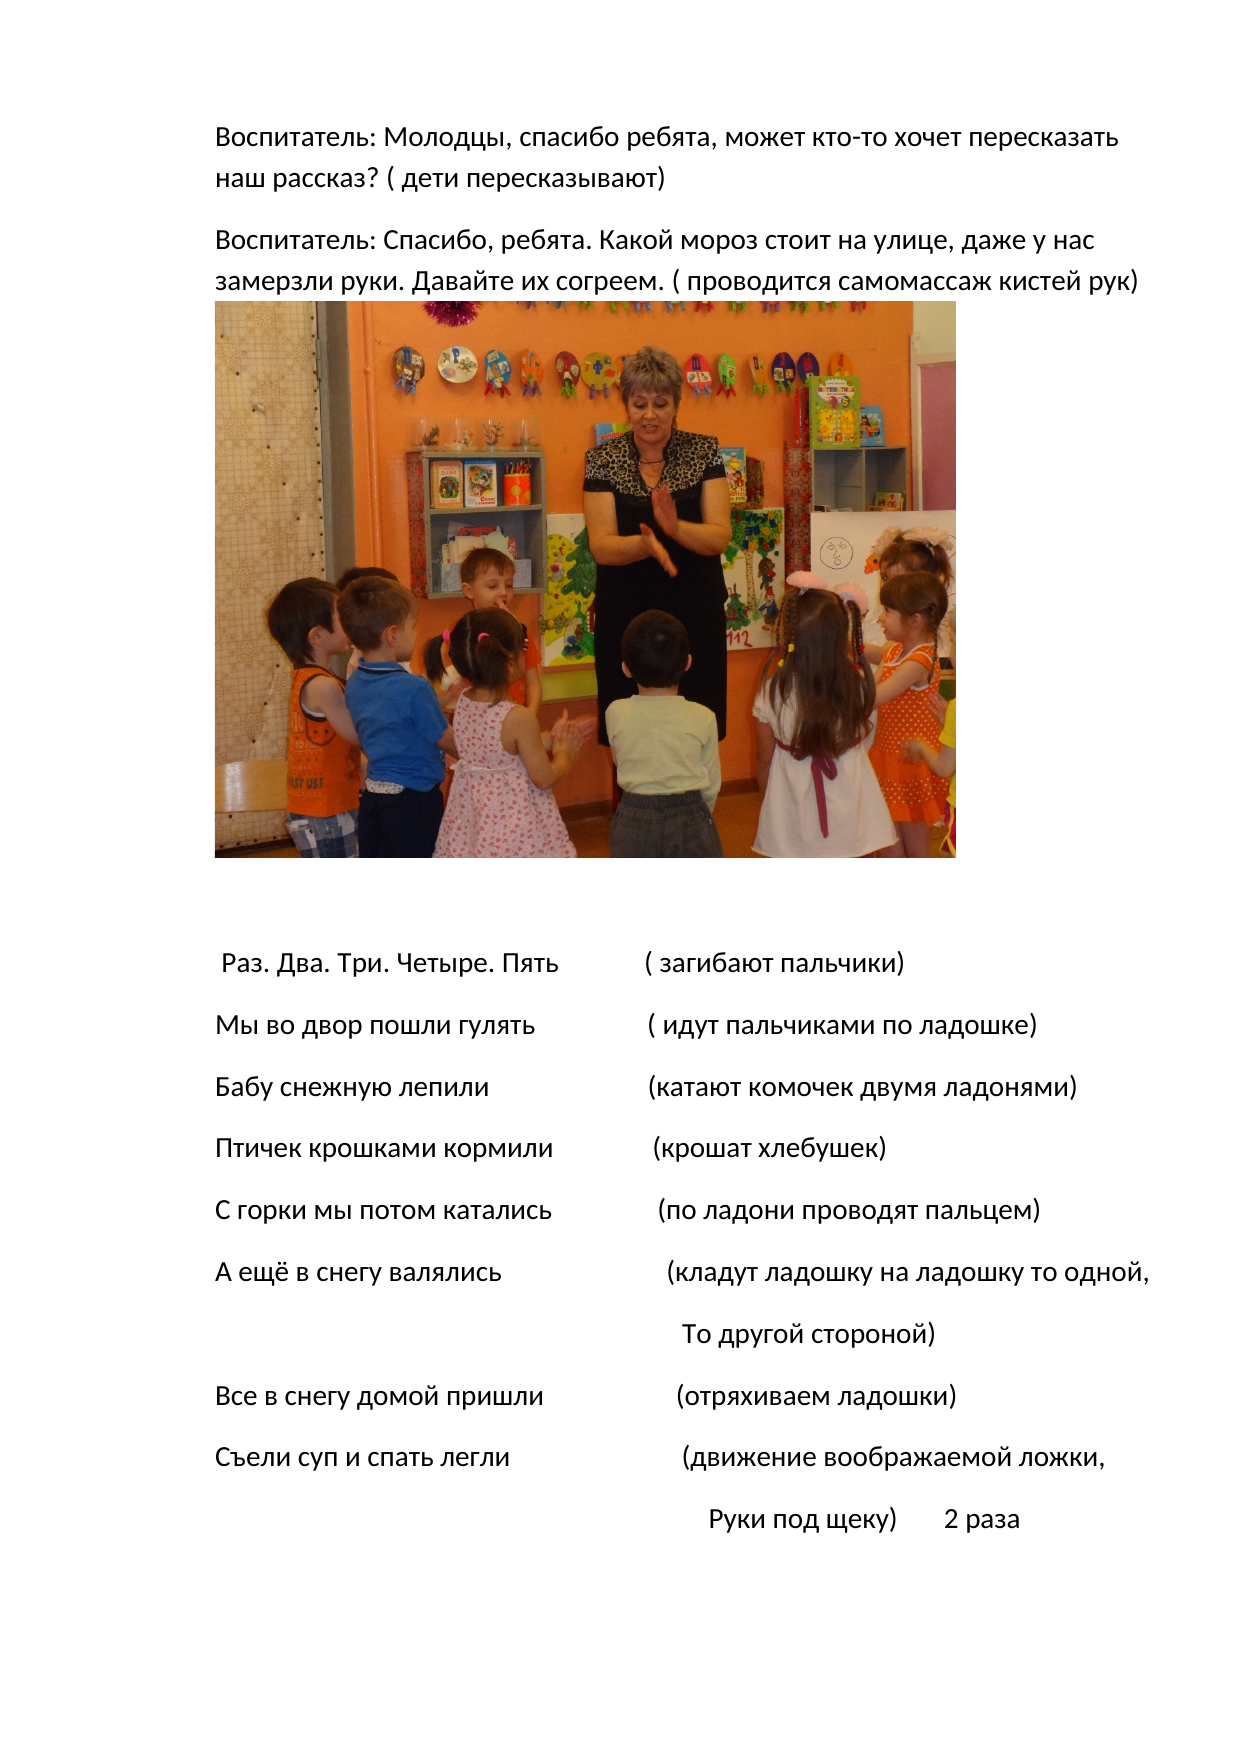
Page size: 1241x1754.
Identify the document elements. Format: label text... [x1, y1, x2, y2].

text Руки под щеку) 2 раза [215, 1500, 1152, 1536]
picture [214, 301, 956, 858]
text С горки мы потом катались (по ладони проводят пальцем) [215, 1191, 1152, 1227]
text Бабу снежную лепили (катают комочек двумя ладонями) [215, 1068, 1152, 1103]
text Все в снегу домой пришли (отряхиваем ладошки) [215, 1377, 1152, 1412]
text То другой стороной) [215, 1315, 1152, 1351]
text Раз. Два. Три. Четыре. Пять ( загибают пальчики) [215, 944, 1152, 980]
text Мы во двор пошли гулять ( идут пальчиками по ладошке) [215, 1006, 1152, 1042]
text А ещё в снегу валялись (кладут ладошку на ладошку то одной, [215, 1253, 1152, 1289]
text Птичек крошками кормили (крошат хлебушек) [215, 1129, 1152, 1165]
text Воспитатель: Молодцы, спасибо ребята, может кто-то хочет пересказать наш рассказ? ( дети пересказывают) [215, 118, 1152, 195]
text Съели суп и спать легли (движение воображаемой ложки, [215, 1438, 1152, 1474]
